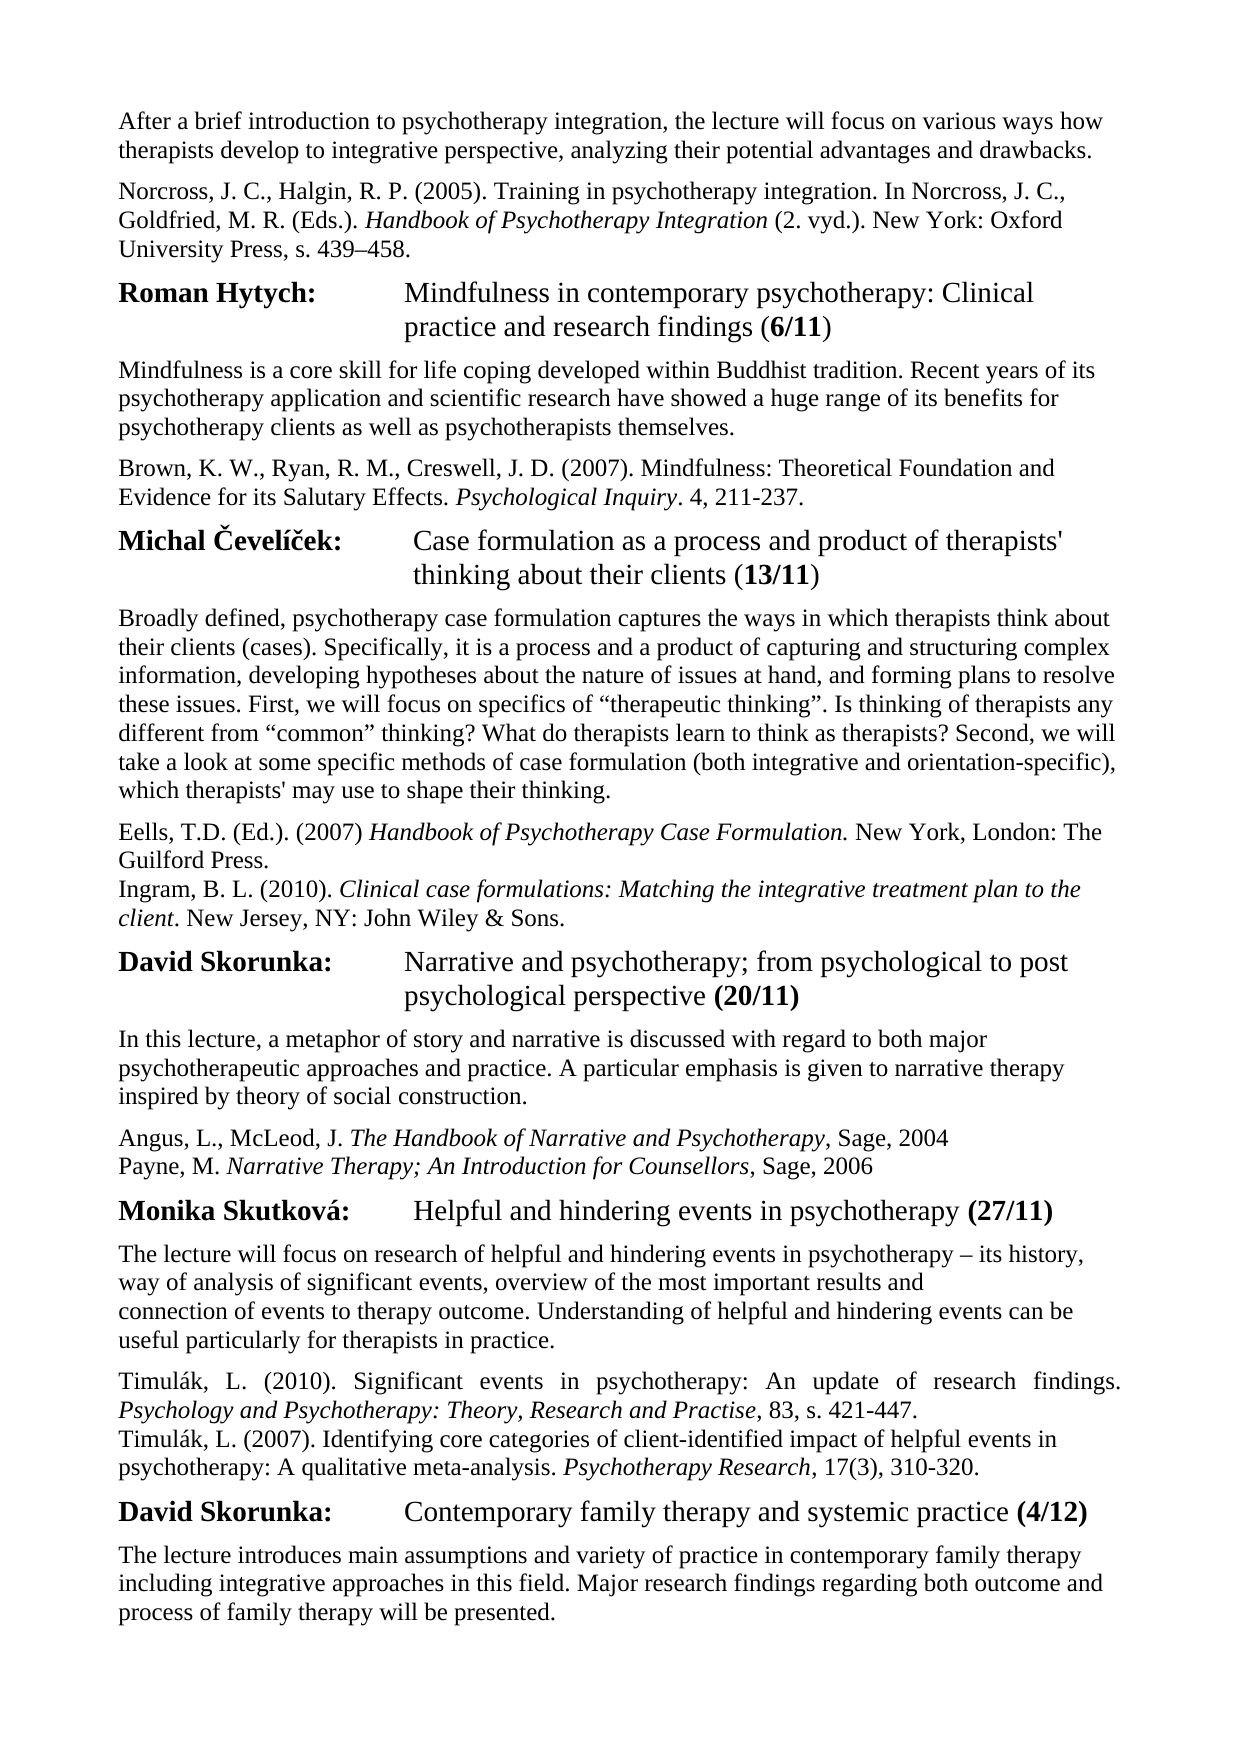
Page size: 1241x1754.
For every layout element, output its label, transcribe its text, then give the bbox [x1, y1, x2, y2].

text Timulák, L. (2010). Significant events in psychotherapy: An update of research findings. Psychology and Psychotherapy: Theory, Research and Practise, 83, s. 421-447. [118, 1366, 1122, 1424]
text David Skorunka: Narrative and psychotherapy; from psychological to post psychological perspective (20/11) [118, 944, 1122, 1011]
text After a brief introduction to psychotherapy integration, the lecture will focus on various ways how therapists develop to integrative perspective, analyzing their potential advantages and drawbacks. [118, 106, 1122, 164]
text Angus, L., McLeod, J. The Handbook of Narrative and Psychotherapy, Sage, 2004 [118, 1123, 1122, 1151]
text The lecture introduces main assumptions and variety of practice in contemporary family therapy including integrative approaches in this field. Major research findings regarding both outcome and process of family therapy will be presented. [118, 1540, 1122, 1626]
text David Skorunka: Contemporary family therapy and systemic practice (4/12) [118, 1494, 1122, 1527]
text Broadly defined, psychotherapy case formulation captures the ways in which therapists think about their clients (cases). Specifically, it is a process and a product of capturing and structuring complex information, developing hypotheses about the nature of issues at hand, and forming plans to resolve these issues. First, we will focus on specifics of “therapeutic thinking”. Is thinking of therapists any different from “common” thinking? What do therapists learn to think as therapists? Second, we will take a look at some specific methods of case formulation (both integrative and orientation-specific), which therapists' may use to shape their thinking. [118, 603, 1122, 804]
text Mindfulness is a core skill for life coping developed within Buddhist tradition. Recent years of its psychotherapy application and scientific research have showed a huge range of its benefits for psychotherapy clients as well as psychotherapists themselves. [118, 355, 1122, 441]
text Brown, K. W., Ryan, R. M., Creswell, J. D. (2007). Mindfulness: Theoretical Foundation and Evidence for its Salutary Effects. Psychological Inquiry. 4, 211-237. [118, 453, 1122, 511]
text Eells, T.D. (Ed.). (2007) Handbook of Psychotherapy Case Formulation. New York, London: The Guilford Press. [118, 817, 1122, 874]
text Monika Skutková: Helpful and hindering events in psychotherapy (27/11) [118, 1193, 1122, 1226]
text Michal Čevelíček: Case formulation as a process and product of therapists' thinking about their clients (13/11) [118, 523, 1122, 591]
text The lecture will focus on research of helpful and hindering events in psychotherapy – its history, way of analysis of significant events, overview of the most important results and connection of events to therapy outcome. Understanding of helpful and hindering events can be useful particularly for therapists in practice. [118, 1239, 1122, 1354]
text Ingram, B. L. (2010). Clinical case formulations: Matching the integrative treatment plan to the client. New Jersey, NY: John Wiley & Sons. [118, 874, 1122, 932]
text Timulák, L. (2007). Identifying core categories of client-identified impact of helpful events in psychotherapy: A qualitative meta-analysis. Psychotherapy Research, 17(3), 310-320. [118, 1424, 1122, 1481]
text Roman Hytych: Mindfulness in contemporary psychotherapy: Clinical practice and research findings (6/11) [118, 275, 1122, 342]
text Payne, M. Narrative Therapy; An Introduction for Counsellors, Sage, 2006 [118, 1151, 1122, 1180]
text In this lecture, a metaphor of story and narrative is discussed with regard to both major psychotherapeutic approaches and practice. A particular emphasis is given to narrative therapy inspired by theory of social construction. [118, 1024, 1122, 1110]
text Norcross, J. C., Halgin, R. P. (2005). Training in psychotherapy integration. In Norcross, J. C., Goldfried, M. R. (Eds.). Handbook of Psychotherapy Integration (2. vyd.). New York: Oxford University Press, s. 439–458. [118, 176, 1122, 263]
